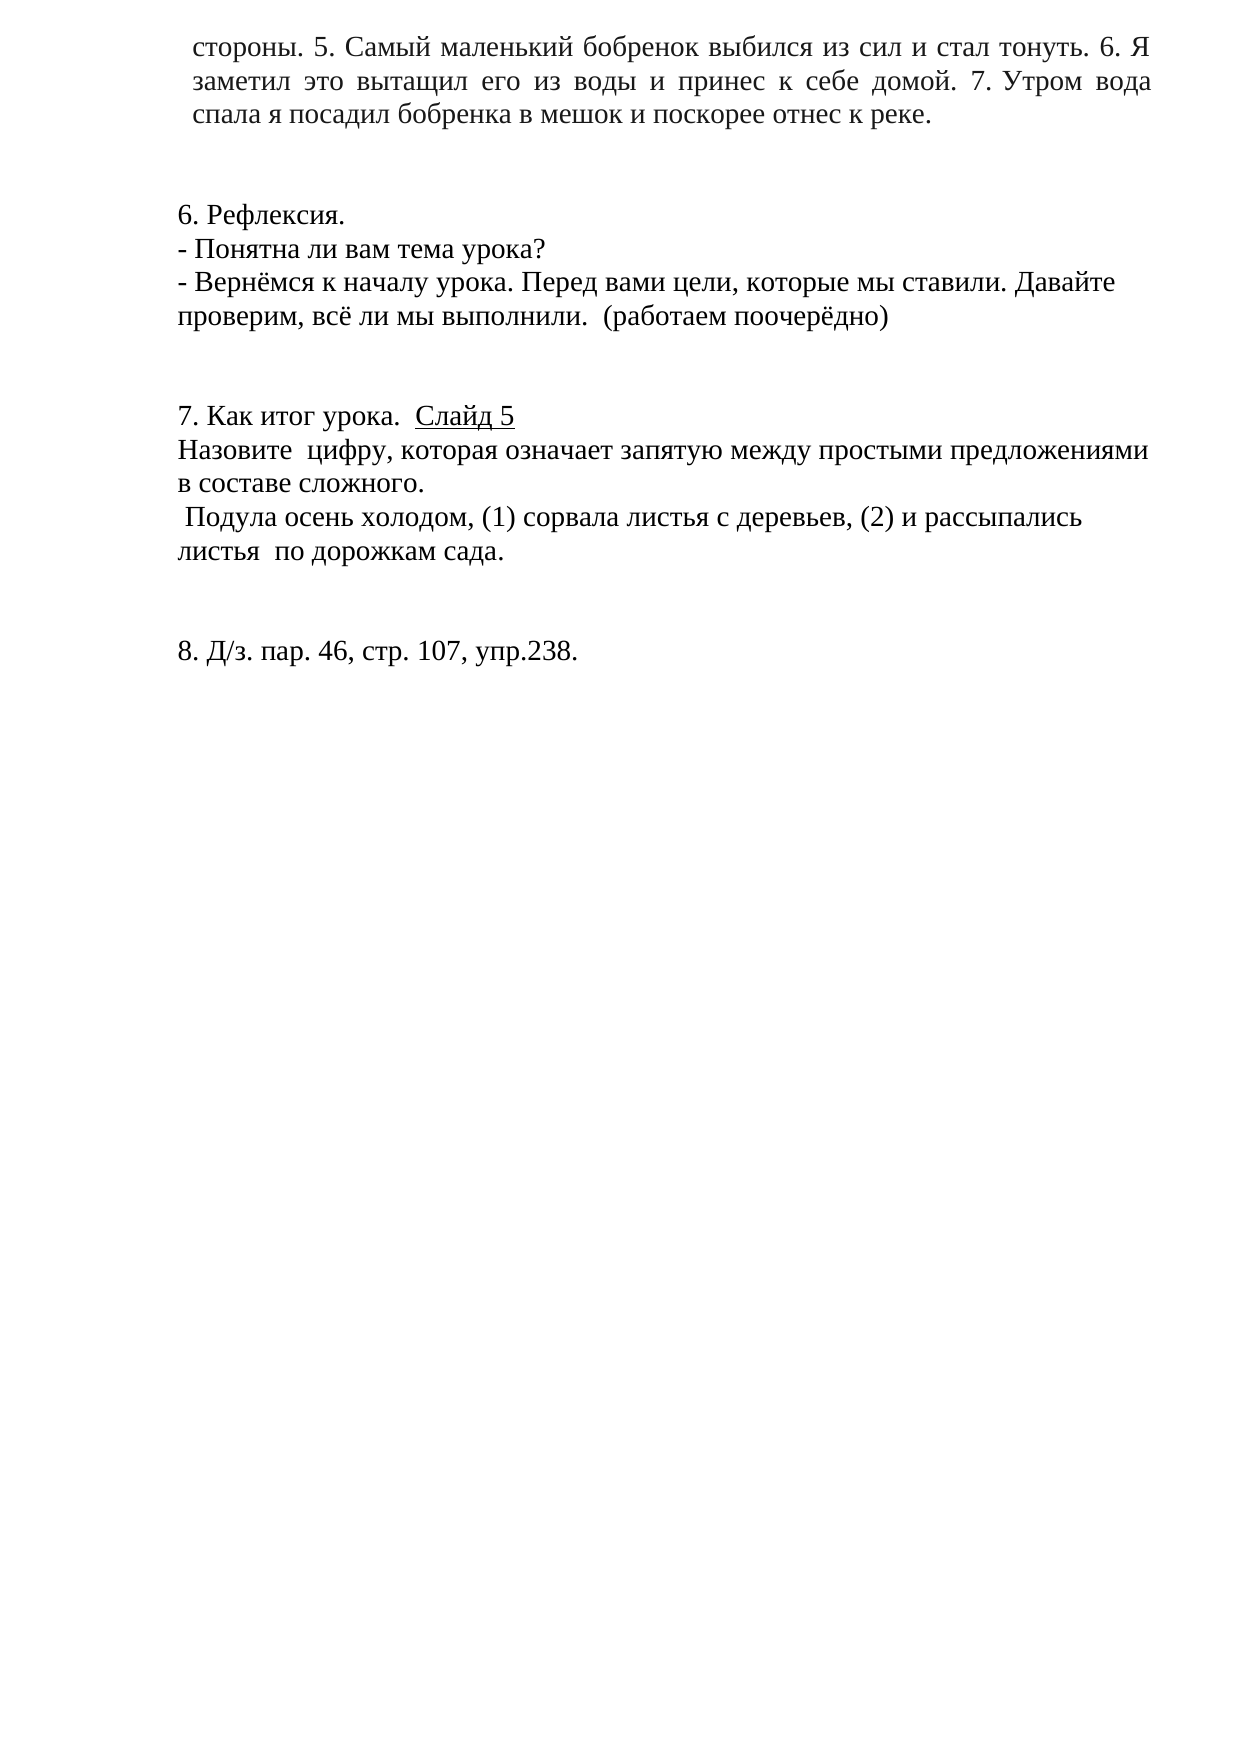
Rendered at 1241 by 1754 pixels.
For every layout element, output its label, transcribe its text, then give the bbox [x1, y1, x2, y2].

text 7. Как итог урока. Слайд 5 [177, 398, 1152, 432]
text Назовите цифру, которая означает запятую между простыми предложениями в составе сложного. [177, 432, 1152, 499]
text - Вернёмся к началу урока. Перед вами цели, которые мы ставили. Давайте проверим, всё ли мы выполнили. (работаем поочерёдно) [177, 264, 1152, 331]
text Подула осень холодом, (1) сорвала листья с деревьев, (2) и рассыпались листья по дорожкам сада. [177, 499, 1152, 566]
text 8. Д/з. пар. 46, стр. 107, упр.238. [177, 633, 1152, 667]
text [192, 29, 1152, 130]
text 6. Рефлексия. [177, 197, 1152, 231]
text - Понятна ли вам тема урока? [177, 231, 1152, 264]
